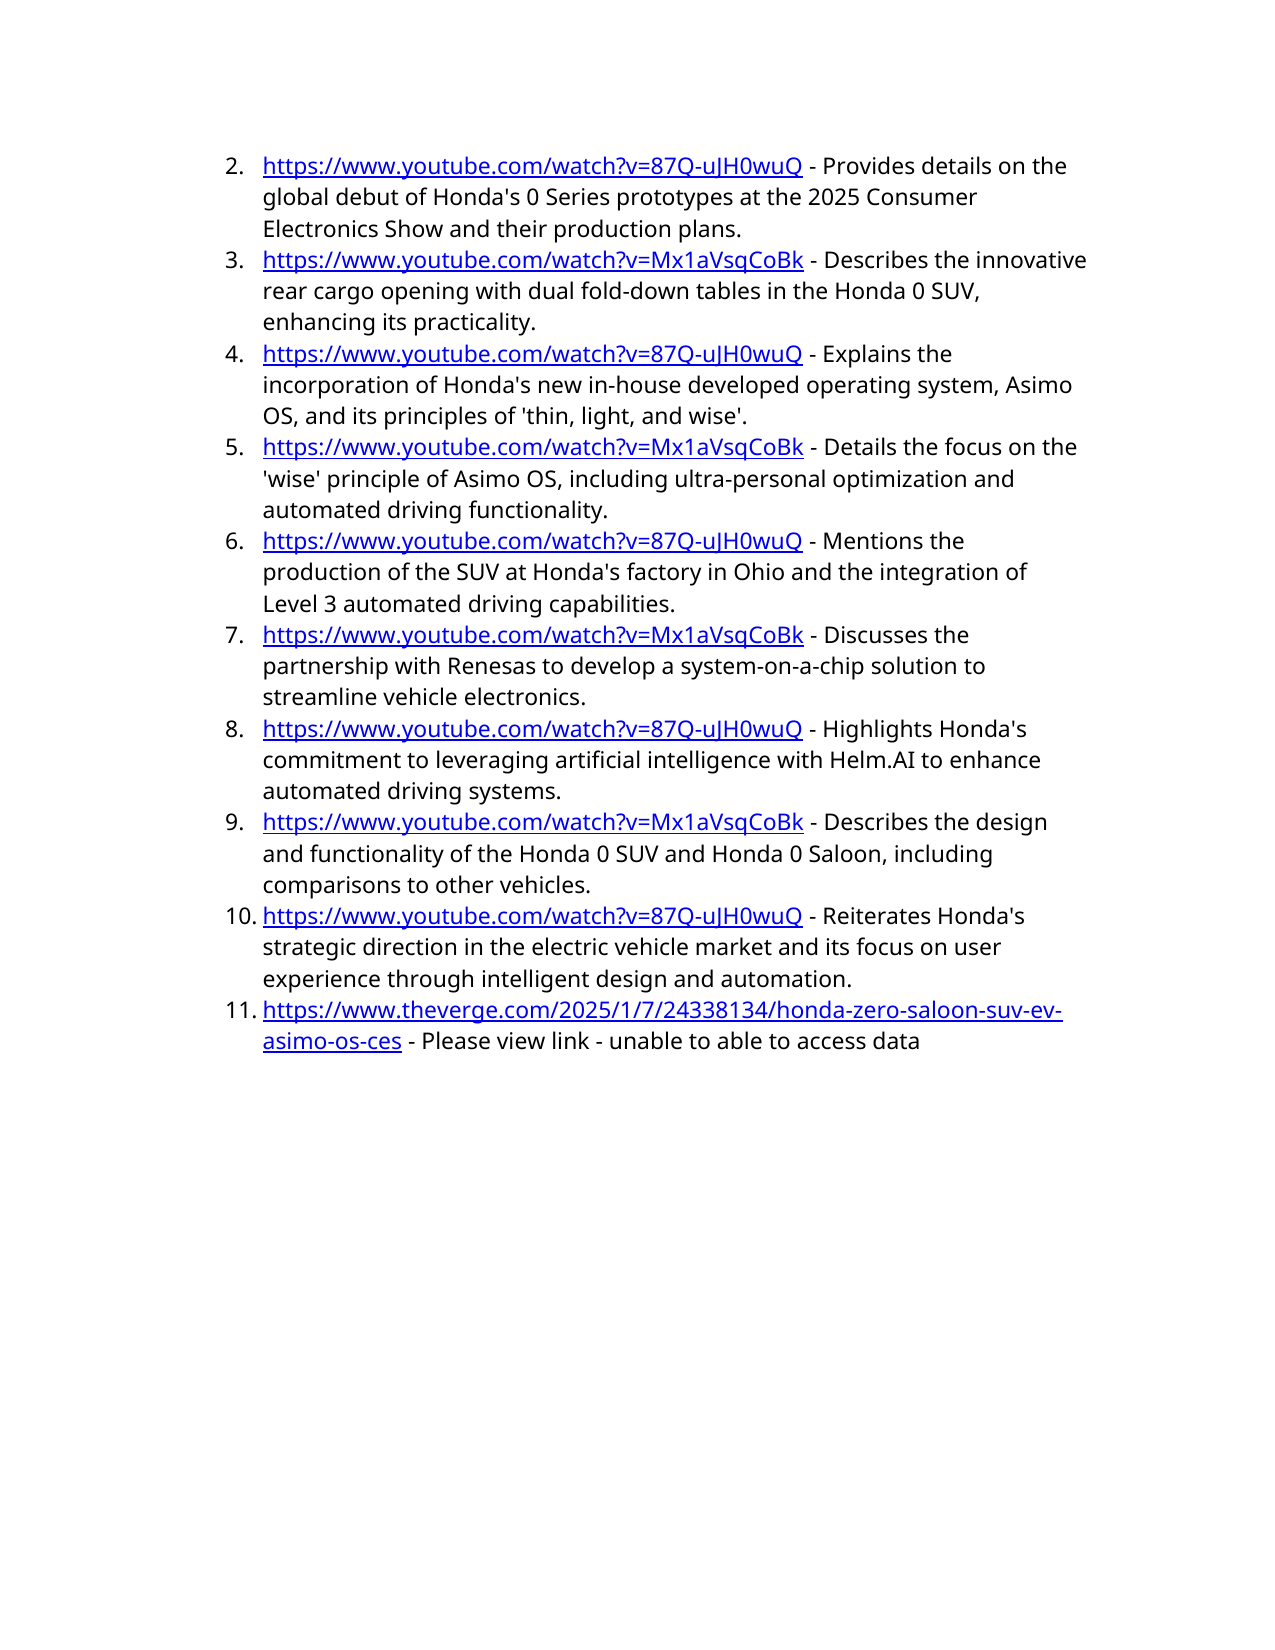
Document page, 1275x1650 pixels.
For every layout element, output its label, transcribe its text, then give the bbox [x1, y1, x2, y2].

list https://www.youtube.com/watch?v=87Q-uJH0wuQ - Explains the incorporation of Honda's new in-house developed operating system, Asimo OS, and its principles of 'thin, light, and wise'. [225, 337, 1087, 431]
list https://www.youtube.com/watch?v=87Q-uJH0wuQ - Highlights Honda's commitment to leveraging artificial intelligence with Helm.AI to enhance automated driving systems. [225, 712, 1087, 806]
list https://www.youtube.com/watch?v=87Q-uJH0wuQ - Provides details on the global debut of Honda's 0 Series prototypes at the 2025 Consumer Electronics Show and their production plans. [225, 150, 1087, 244]
list https://www.theverge.com/2025/1/7/24338134/honda-zero-saloon-suv-ev-asimo-os-ces - Please view link - unable to able to access data [225, 994, 1087, 1056]
list https://www.youtube.com/watch?v=Mx1aVsqCoBk - Discusses the partnership with Renesas to develop a system-on-a-chip solution to streamline vehicle electronics. [225, 619, 1087, 712]
list https://www.youtube.com/watch?v=87Q-uJH0wuQ - Mentions the production of the SUV at Honda's factory in Ohio and the integration of Level 3 automated driving capabilities. [225, 525, 1087, 619]
list https://www.youtube.com/watch?v=Mx1aVsqCoBk - Details the focus on the 'wise' principle of Asimo OS, including ultra-personal optimization and automated driving functionality. [225, 431, 1087, 525]
list https://www.youtube.com/watch?v=87Q-uJH0wuQ - Reiterates Honda's strategic direction in the electric vehicle market and its focus on user experience through intelligent design and automation. [225, 900, 1087, 994]
list https://www.youtube.com/watch?v=Mx1aVsqCoBk - Describes the innovative rear cargo opening with dual fold-down tables in the Honda 0 SUV, enhancing its practicality. [225, 244, 1087, 337]
list https://www.youtube.com/watch?v=Mx1aVsqCoBk - Describes the design and functionality of the Honda 0 SUV and Honda 0 Saloon, including comparisons to other vehicles. [225, 806, 1087, 900]
